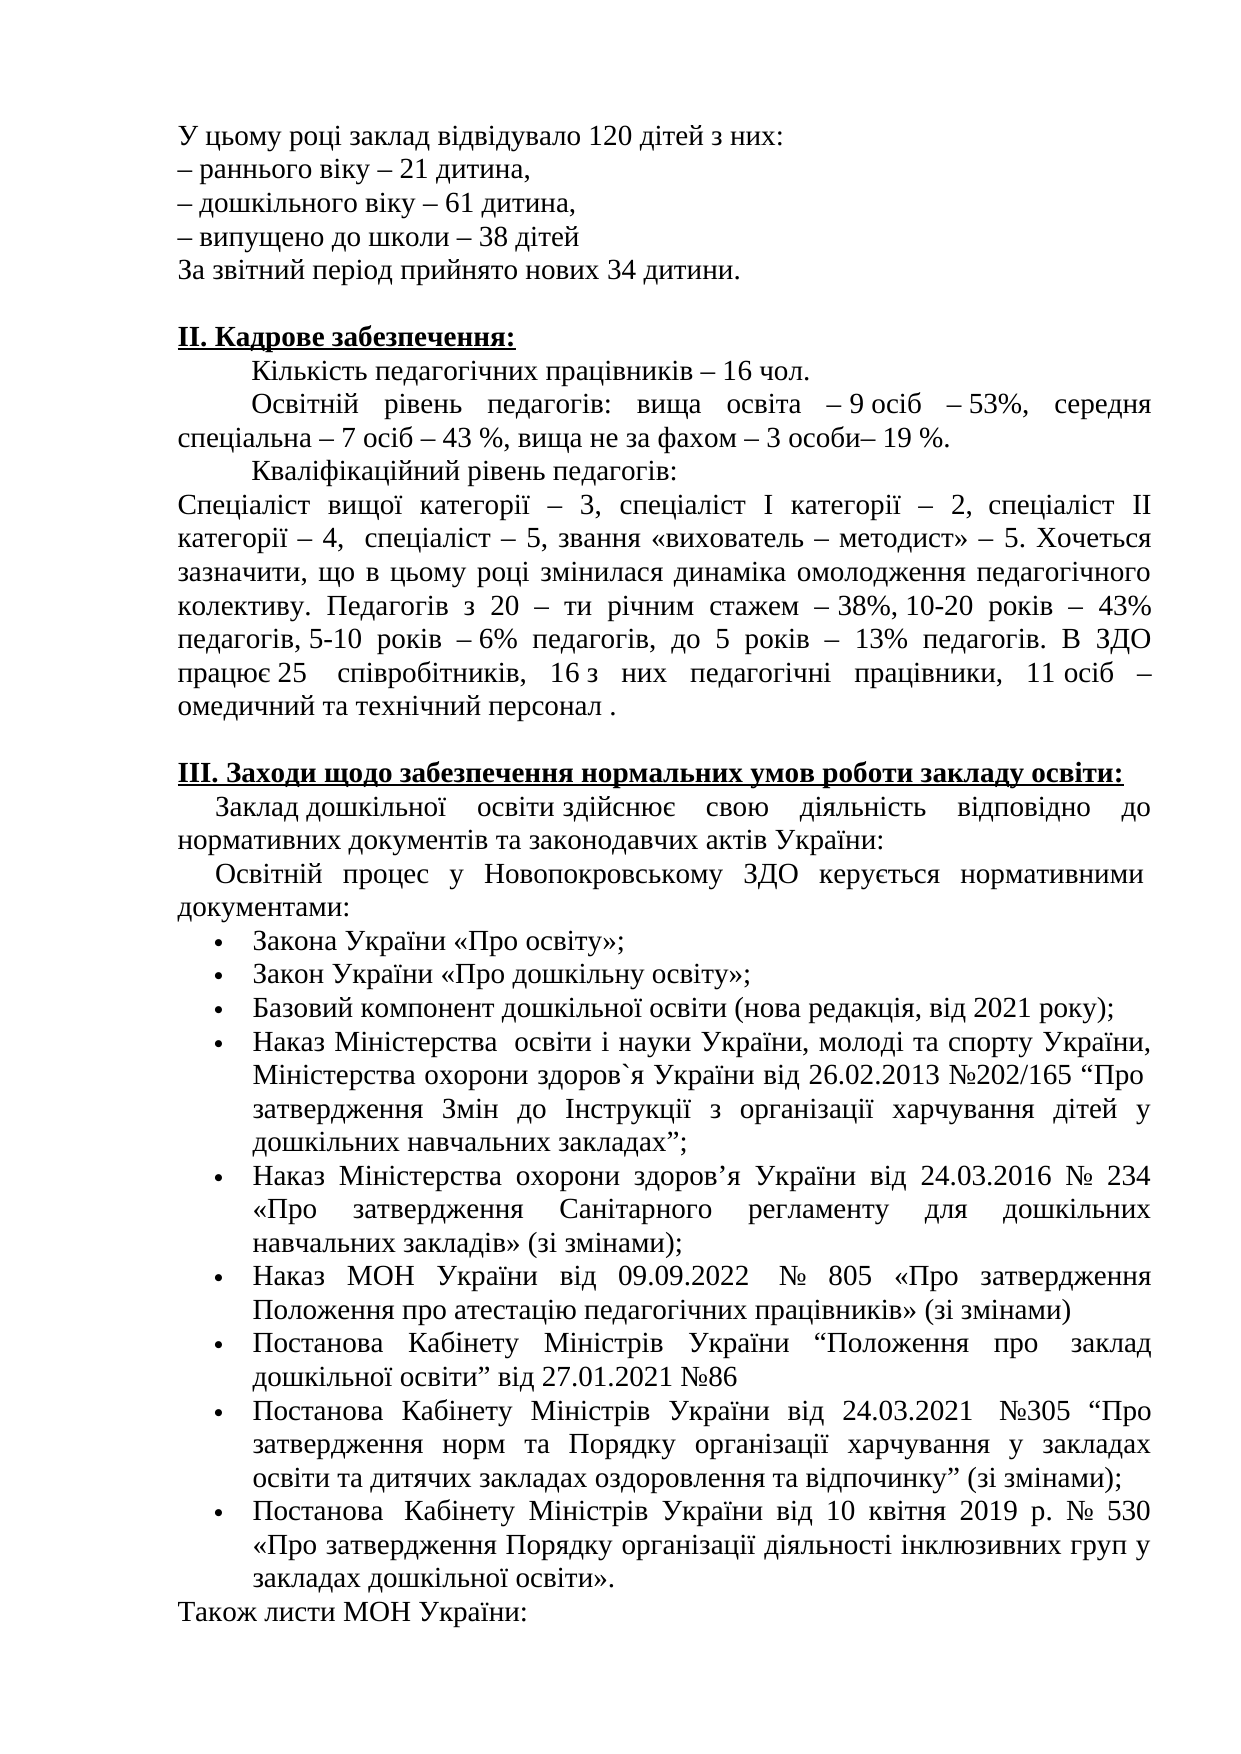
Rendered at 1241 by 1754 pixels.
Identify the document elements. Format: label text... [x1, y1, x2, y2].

text Освітній процес у Новопокровському ЗДО керується нормативними документами: [177, 856, 1152, 923]
text ІІ. Кадрове забезпечення: [177, 319, 1152, 353]
text – дошкільного віку – 61 дитина, [177, 185, 1152, 219]
text Кількість педагогічних працівників – 16 чол. [177, 353, 1152, 386]
text ІІІ. Заходи щодо забезпечення нормальних умов роботи закладу освіти: [177, 755, 1152, 789]
list Базовий компонент дошкільної освіти (нова редакція, від 2021 року); [215, 990, 1152, 1024]
text У цьому році заклад відвідувало 120 дітей з них: [177, 118, 1152, 152]
list Наказ Міністерства охорони здоров’я України від 24.03.2016 № 234 «Про затвердження Санітарного регламенту для дошкільних навчальних закладів» (зі змінами); [215, 1158, 1152, 1258]
text За звітний період прийнято нових 34 дитини. [177, 252, 1152, 286]
text – випущено до школи – 38 дітей [177, 219, 1152, 252]
list Закона України «Про освіту»; [215, 923, 1152, 957]
text Спеціаліст вищої категорії – 3, спеціаліст І категорії – 2, спеціаліст ІІ категорії – 4, спеціаліст – 5, звання «вихователь – методист» – 5. Хочеться зазначити, що в цьому році змінилася динаміка омолодження педагогічного колективу. Педагогів з 20 – ти річним стажем – 38%, 10-20 років – 43% педагогів, 5-10 років – 6% педагогів, до 5 років – 13% педагогів. В ЗДО працює 25 співробітників, 16 з них педагогічні працівники, 11 осіб – омедичний та технічний персонал . [177, 487, 1152, 722]
list Постанова Кабінету Міністрів України від 10 квітня 2019 р. № 530 «Про затвердження Порядку організації діяльності інклюзивних груп у закладах дошкільної освіти». [215, 1493, 1152, 1594]
text – раннього віку – 21 дитина, [177, 152, 1152, 185]
text Заклад дошкільної освіти здійснює свою діяльність відповідно до нормативних документів та законодавчих актів України: [177, 789, 1152, 856]
list Закон України «Про дошкільну освіту»; [215, 957, 1152, 990]
list Наказ МОН України від 09.09.2022 № 805 «Про затвердження Положення про атестацію педагогічних працівників» (зі змінами) [215, 1258, 1152, 1326]
list Постанова Кабінету Міністрів України від 24.03.2021 №305 “Про затвердження норм та Порядку організації харчування у закладах освіти та дитячих закладах оздоровлення та відпочинку” (зі змінами); [215, 1393, 1152, 1493]
text Освітній рівень педагогів: вища освіта – 9 осіб – 53%, середня спеціальна – 7 осіб – 43 %, вища не за фахом – 3 особи– 19 %. [177, 386, 1152, 453]
list Наказ Міністерства освіти і науки України, молоді та спорту України, Міністерства охорони здоров`я України від 26.02.2013 №202/165 “Про затвердження Змін до Інструкції з організації харчування дітей у дошкільних навчальних закладах”; [215, 1024, 1152, 1158]
text Також листи МОН України: [177, 1594, 1152, 1627]
text Кваліфікаційний рівень педагогів: [177, 453, 1152, 487]
list Постанова Кабінету Міністрів України “Положення про заклад дошкільної освіти” від 27.01.2021 №86 [215, 1326, 1152, 1393]
